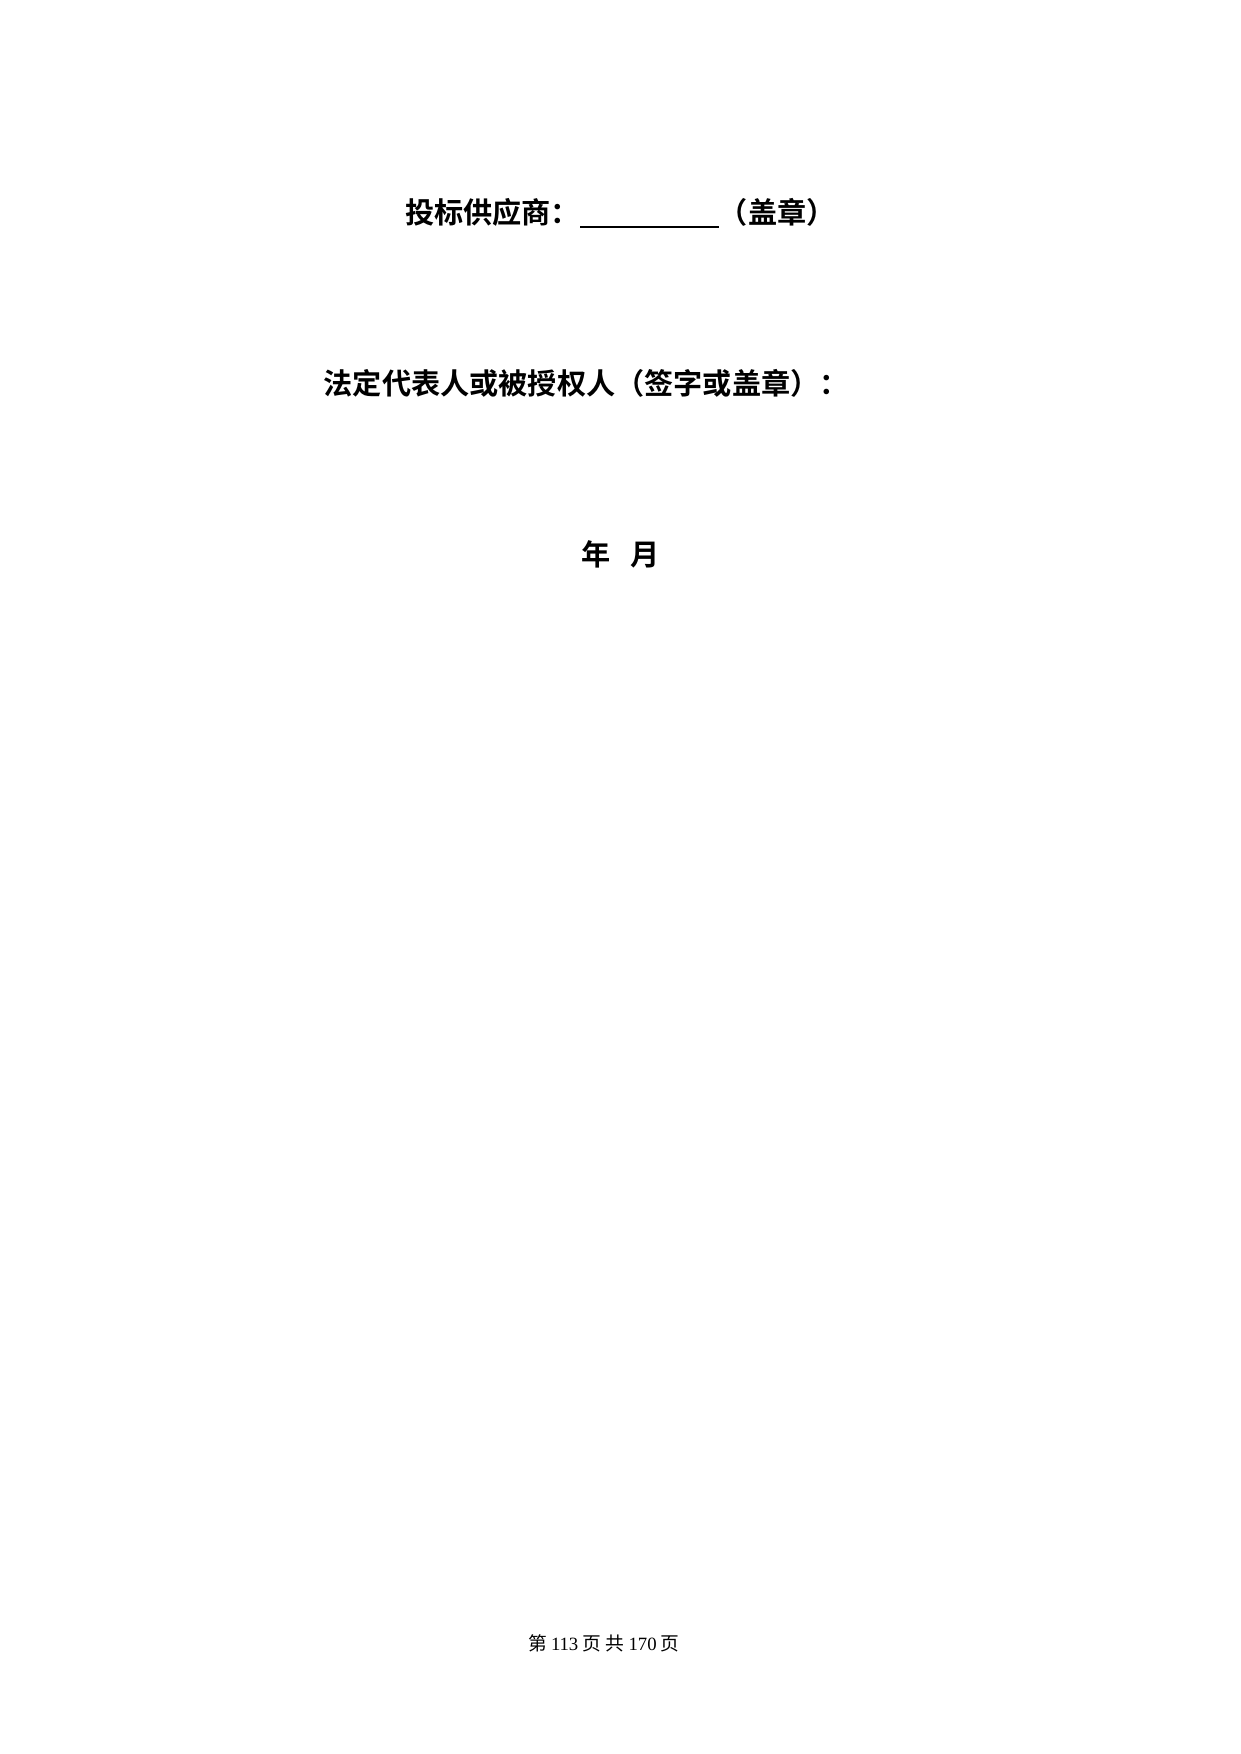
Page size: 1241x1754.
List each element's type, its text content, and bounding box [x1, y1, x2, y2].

text 投标供应商： （盖章） [148, 178, 1092, 243]
text 法定代表人或被授权人（签字或盖章）： [148, 349, 1092, 414]
text 年 月 [148, 520, 1092, 585]
